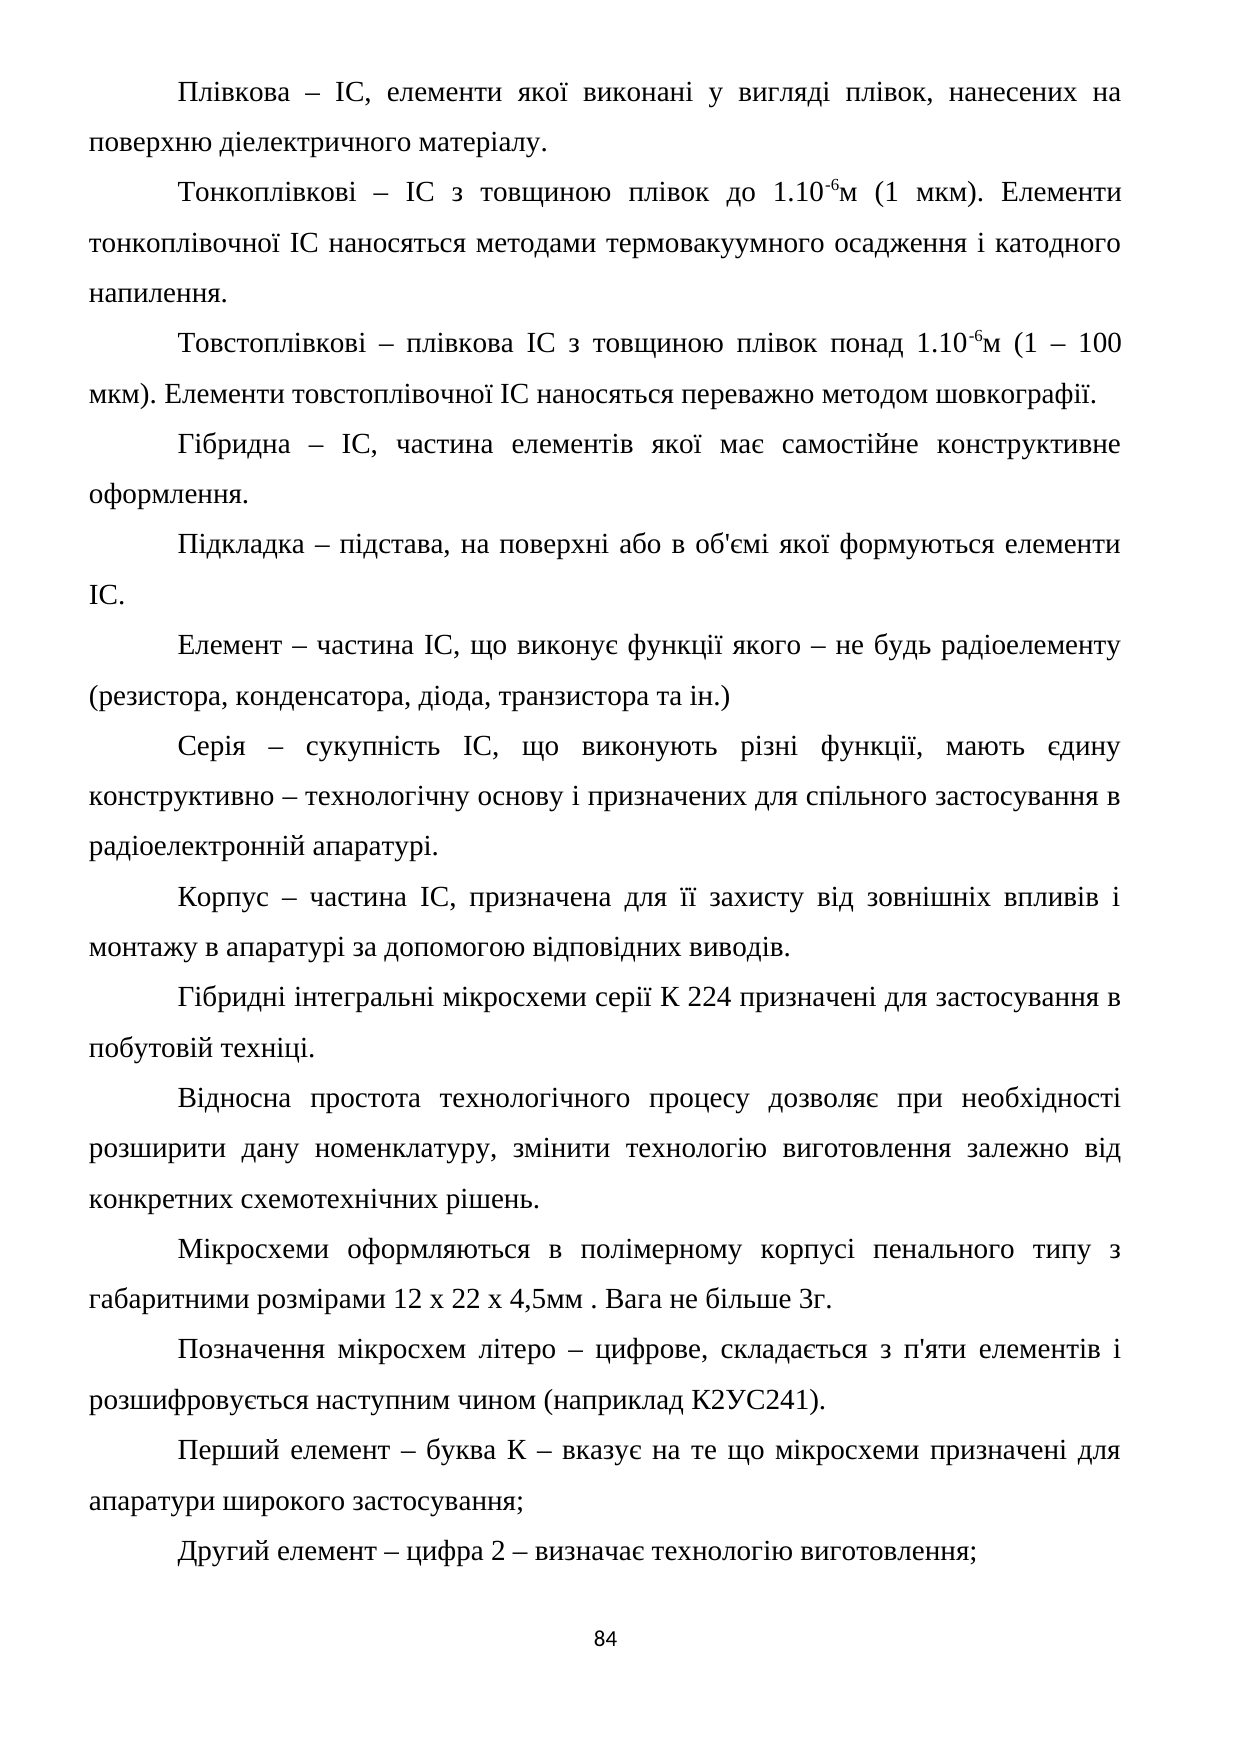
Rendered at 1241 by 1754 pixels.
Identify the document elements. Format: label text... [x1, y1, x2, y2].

text Позначення мікросхем літеро – цифрове, складається з п'яти елементів і розшифровується наступним чином (наприклад К2УС241). [89, 1332, 1122, 1416]
text Елемент – частина ІС, що виконує функції якого – не будь радіоелементу (резистора, конденсатора, діода, транзистора та ін.) [89, 627, 1122, 711]
text Мікросхеми оформляються в полімерному корпусі пенального типу з габаритними розмірами 12 х 22 х 4,5мм . Вага не більше 3г. [89, 1231, 1122, 1315]
text Гібридна – ІС, частина елементів якої має самостійне конструктивне оформлення. [89, 426, 1122, 510]
text Перший елемент – буква К – вказує на те що мікросхеми призначені для апаратури широкого застосування; [89, 1432, 1122, 1516]
text Плівкова – ІС, елементи якої виконані у вигляді плівок, нанесених на поверхню діелектричного матеріалу. [89, 74, 1122, 158]
text Другий елемент – цифра 2 – визначає технологію виготовлення; [89, 1533, 1122, 1566]
text Підкладка – підстава, на поверхні або в об'ємі якої формуються елементи ІС. [89, 527, 1122, 611]
text Товстоплівкові – плівкова ІС з товщиною плівок понад 1.10-6м (1 – 100 мкм). Елементи товстоплівочної ІС наносяться переважно методом шовкографії. [89, 325, 1122, 409]
text Гібридні інтегральні мікросхеми серії К 224 призначені для застосування в побутовій техніці. [89, 979, 1122, 1063]
text Відносна простота технологічного процесу дозволяє при необхідності розширити дану номенклатуру, змінити технологію виготовлення залежно від конкретних схемотехнічних рішень. [89, 1080, 1122, 1214]
text Серія – сукупність ІС, що виконують різні функції, мають єдину конструктивно – технологічну основу і призначених для спільного застосування в радіоелектронній апаратурі. [89, 728, 1122, 862]
text Корпус – частина ІС, призначена для її захисту від зовнішніх впливів і монтажу в апаратурі за допомогою відповідних виводів. [89, 879, 1122, 963]
text Тонкоплівкові – ІС з товщиною плівок до 1.10-6м (1 мкм). Елементи тонкоплівочної ІС наносяться методами термовакуумного осадження і катодного напилення. [89, 174, 1122, 309]
